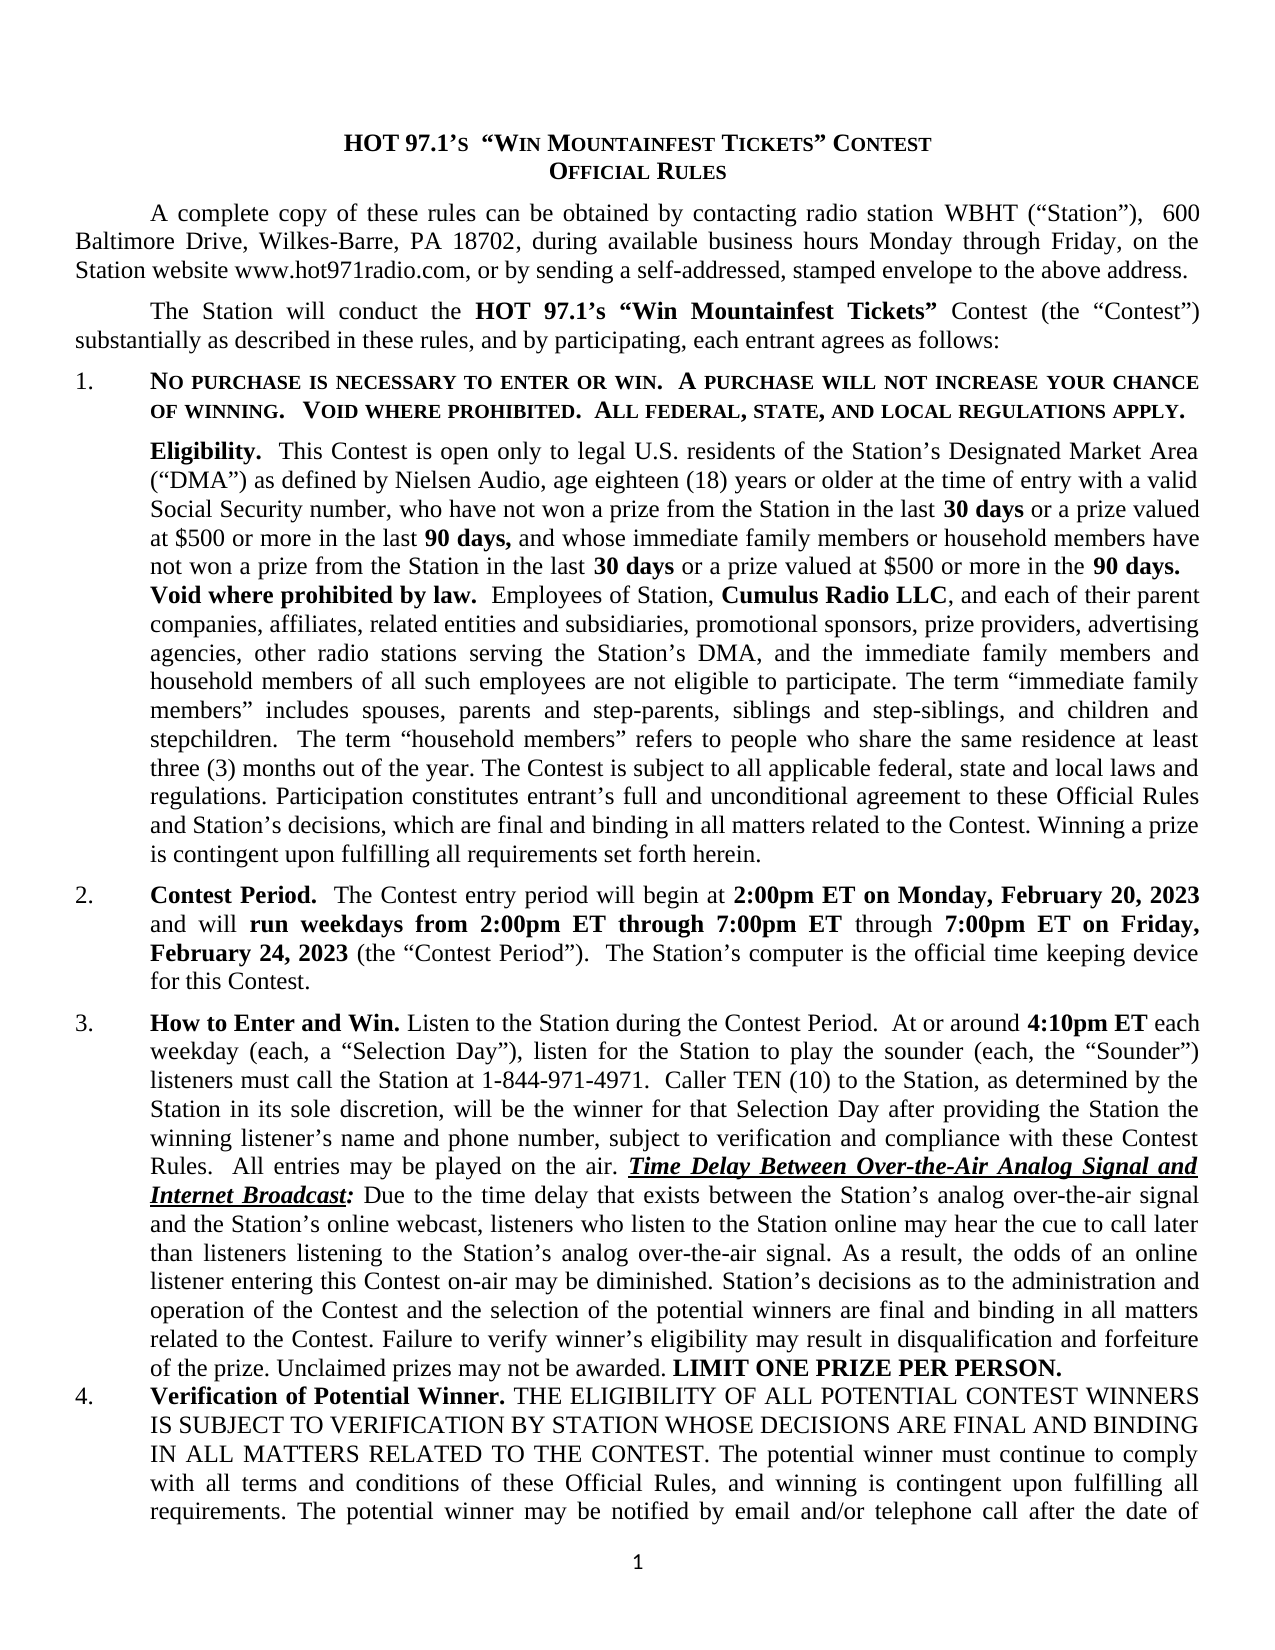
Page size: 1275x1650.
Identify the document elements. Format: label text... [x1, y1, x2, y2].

text HOT 97.1’s “Win Mountainfest Tickets” Contest Official Rules [75, 128, 1200, 185]
list No purchase is necessary to enter or win. A purchase will not increase your chance of winning. Void where prohibited. All federal, state, and local regulations apply. [75, 366, 1200, 424]
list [75, 1381, 1200, 1525]
text The Station will conduct the HOT 97.1’s “Win Mountainfest Tickets” Contest (the “Contest”) substantially as described in these rules, and by participating, each entrant agrees as follows: [75, 296, 1200, 354]
list How to Enter and Win. Listen to the Station during the Contest Period. At or around 4:10pm ET each weekday (each, a “Selection Day”), listen for the Station to play the sounder (each, the “Sounder”) listeners must call the Station at 1-844-971-4971. Caller TEN (10) to the Station, as determined by the Station in its sole discretion, will be the winner for that Selection Day after providing the Station the winning listener’s name and phone number, subject to verification and compliance with these Contest Rules. All entries may be played on the air. Time Delay Between Over-the-Air Analog Signal and Internet Broadcast: Due to the time delay that exists between the Station’s analog over-the-air signal and the Station’s online webcast, listeners who listen to the Station online may hear the cue to call later than listeners listening to the Station’s analog over-the-air signal. As a result, the odds of an online listener entering this Contest on-air may be diminished. Station’s decisions as to the administration and operation of the Contest and the selection of the potential winners are final and binding in all matters related to the Contest. Failure to verify winner’s eligibility may result in disqualification and forfeiture of the prize. Unclaimed prizes may not be awarded. LIMIT ONE PRIZE PER PERSON. [75, 1008, 1200, 1381]
text A complete copy of these rules can be obtained by contacting radio station WBHT (“Station”), 600 Baltimore Drive, Wilkes-Barre, PA 18702, during available business hours Monday through Friday, on the Station website www.hot971radio.com, or by sending a self-addressed, stamped envelope to the above address. [75, 198, 1200, 284]
list Contest Period. The Contest entry period will begin at 2:00pm ET on Monday, February 20, 2023 and will run weekdays from 2:00pm ET through 7:00pm ET through 7:00pm ET on Friday, February 24, 2023 (the “Contest Period”). The Station’s computer is the official time keeping device for this Contest. [75, 880, 1200, 995]
text Eligibility. This Contest is open only to legal U.S. residents of the Station’s Designated Market Area (“DMA”) as defined by Nielsen Audio, age eighteen (18) years or older at the time of entry with a valid Social Security number, who have not won a prize from the Station in the last 30 days or a prize valued at $500 or more in the last 90 days, and whose immediate family members or household members have not won a prize from the Station in the last 30 days or a prize valued at $500 or more in the 90 days. Void where prohibited by law. Employees of Station, Cumulus Radio LLC, and each of their parent companies, affiliates, related entities and subsidiaries, promotional sponsors, prize providers, advertising agencies, other radio stations serving the Station’s DMA, and the immediate family members and household members of all such employees are not eligible to participate. The term “immediate family members” includes spouses, parents and step-parents, siblings and step-siblings, and children and stepchildren. The term “household members” refers to people who share the same residence at least three (3) months out of the year. The Contest is subject to all applicable federal, state and local laws and regulations. Participation constitutes entrant’s full and unconditional agreement to these Official Rules and Station’s decisions, which are final and binding in all matters related to the Contest. Winning a prize is contingent upon fulfilling all requirements set forth herein. [150, 436, 1200, 868]
